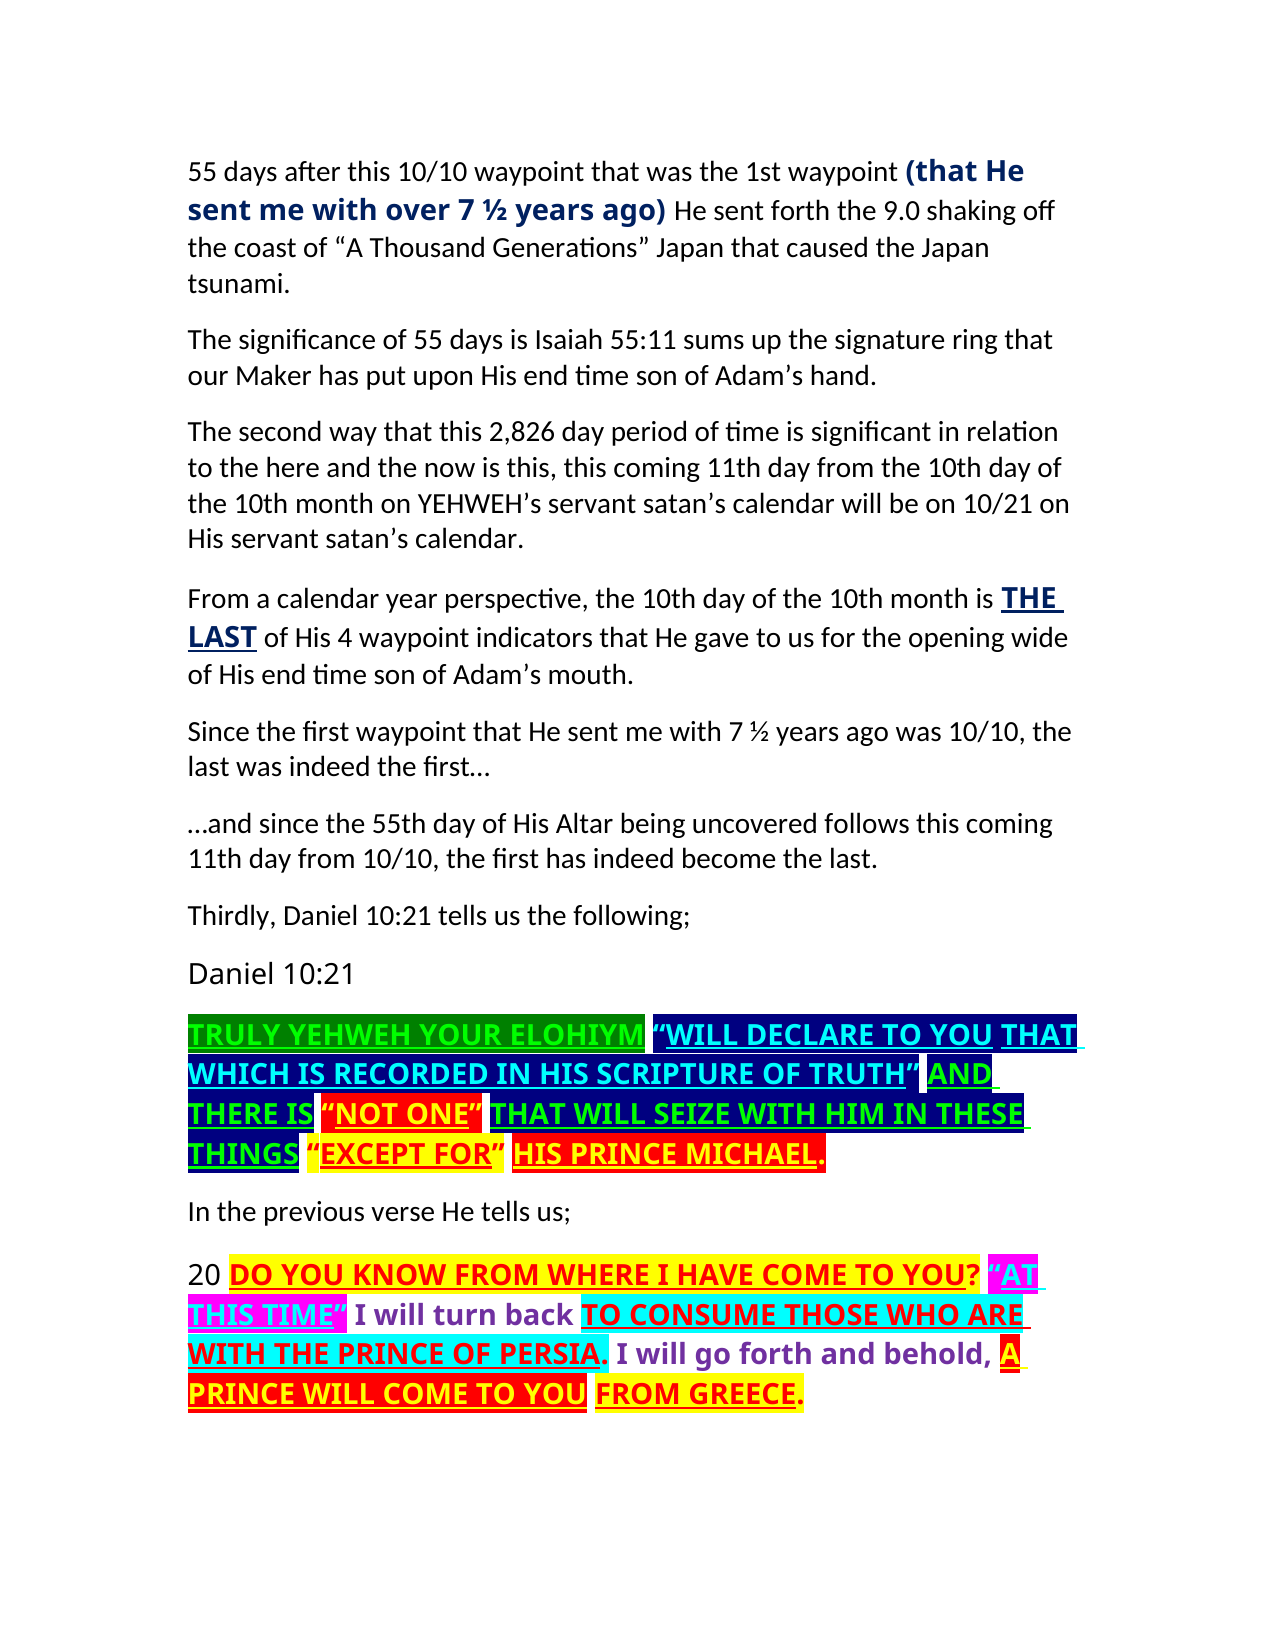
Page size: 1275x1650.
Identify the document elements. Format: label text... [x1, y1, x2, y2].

text TRULY YEHWEH YOUR ELOHIYM “WILL DECLARE TO YOU THAT WHICH IS RECORDED IN HIS SCRIPTURE OF TRUTH” AND THERE IS “NOT ONE” THAT WILL SEIZE WITH HIM IN THESE THINGS “EXCEPT FOR” HIS PRINCE MICHAEL. [187, 1014, 1087, 1173]
text The significance of 55 days is Isaiah 55:11 sums up the signature ring that our Maker has put upon His end time son of Adam’s hand. [187, 321, 1087, 393]
text 20 DO YOU KNOW FROM WHERE I HAVE COME TO YOU? “AT THIS TIME” I will turn back TO CONSUME THOSE WHO ARE WITH THE PRINCE OF PERSIA. I will go forth and behold, A PRINCE WILL COME TO YOU FROM GREECE. [187, 1254, 1087, 1413]
text …and since the 55th day of His Altar being uncovered follows this coming 11th day from 10/10, the first has indeed become the last. [187, 805, 1087, 876]
text Thirdly, Daniel 10:21 tells us the following; [187, 897, 1087, 932]
text Daniel 10:21 [187, 953, 1087, 993]
text From a calendar year perspective, the 10th day of the 10th month is THE LAST of His 4 waypoint indicators that He gave to us for the opening wide of His end time son of Adam’s mouth. [187, 577, 1087, 692]
text In the previous verse He tells us; [187, 1193, 1087, 1229]
text 55 days after this 10/10 waypoint that was the 1st waypoint (that He sent me with over 7 ½ years ago) He sent forth the 9.0 shaking off the coast of “A Thousand Generations” Japan that caused the Japan tsunami. [187, 150, 1087, 301]
text Since the first waypoint that He sent me with 7 ½ years ago was 10/10, the last was indeed the first… [187, 713, 1087, 784]
text The second way that this 2,826 day period of time is significant in relation to the here and the now is this, this coming 11th day from the 10th day of the 10th month on YEHWEH’s servant satan’s calendar will be on 10/21 on His servant satan’s calendar. [187, 413, 1087, 556]
